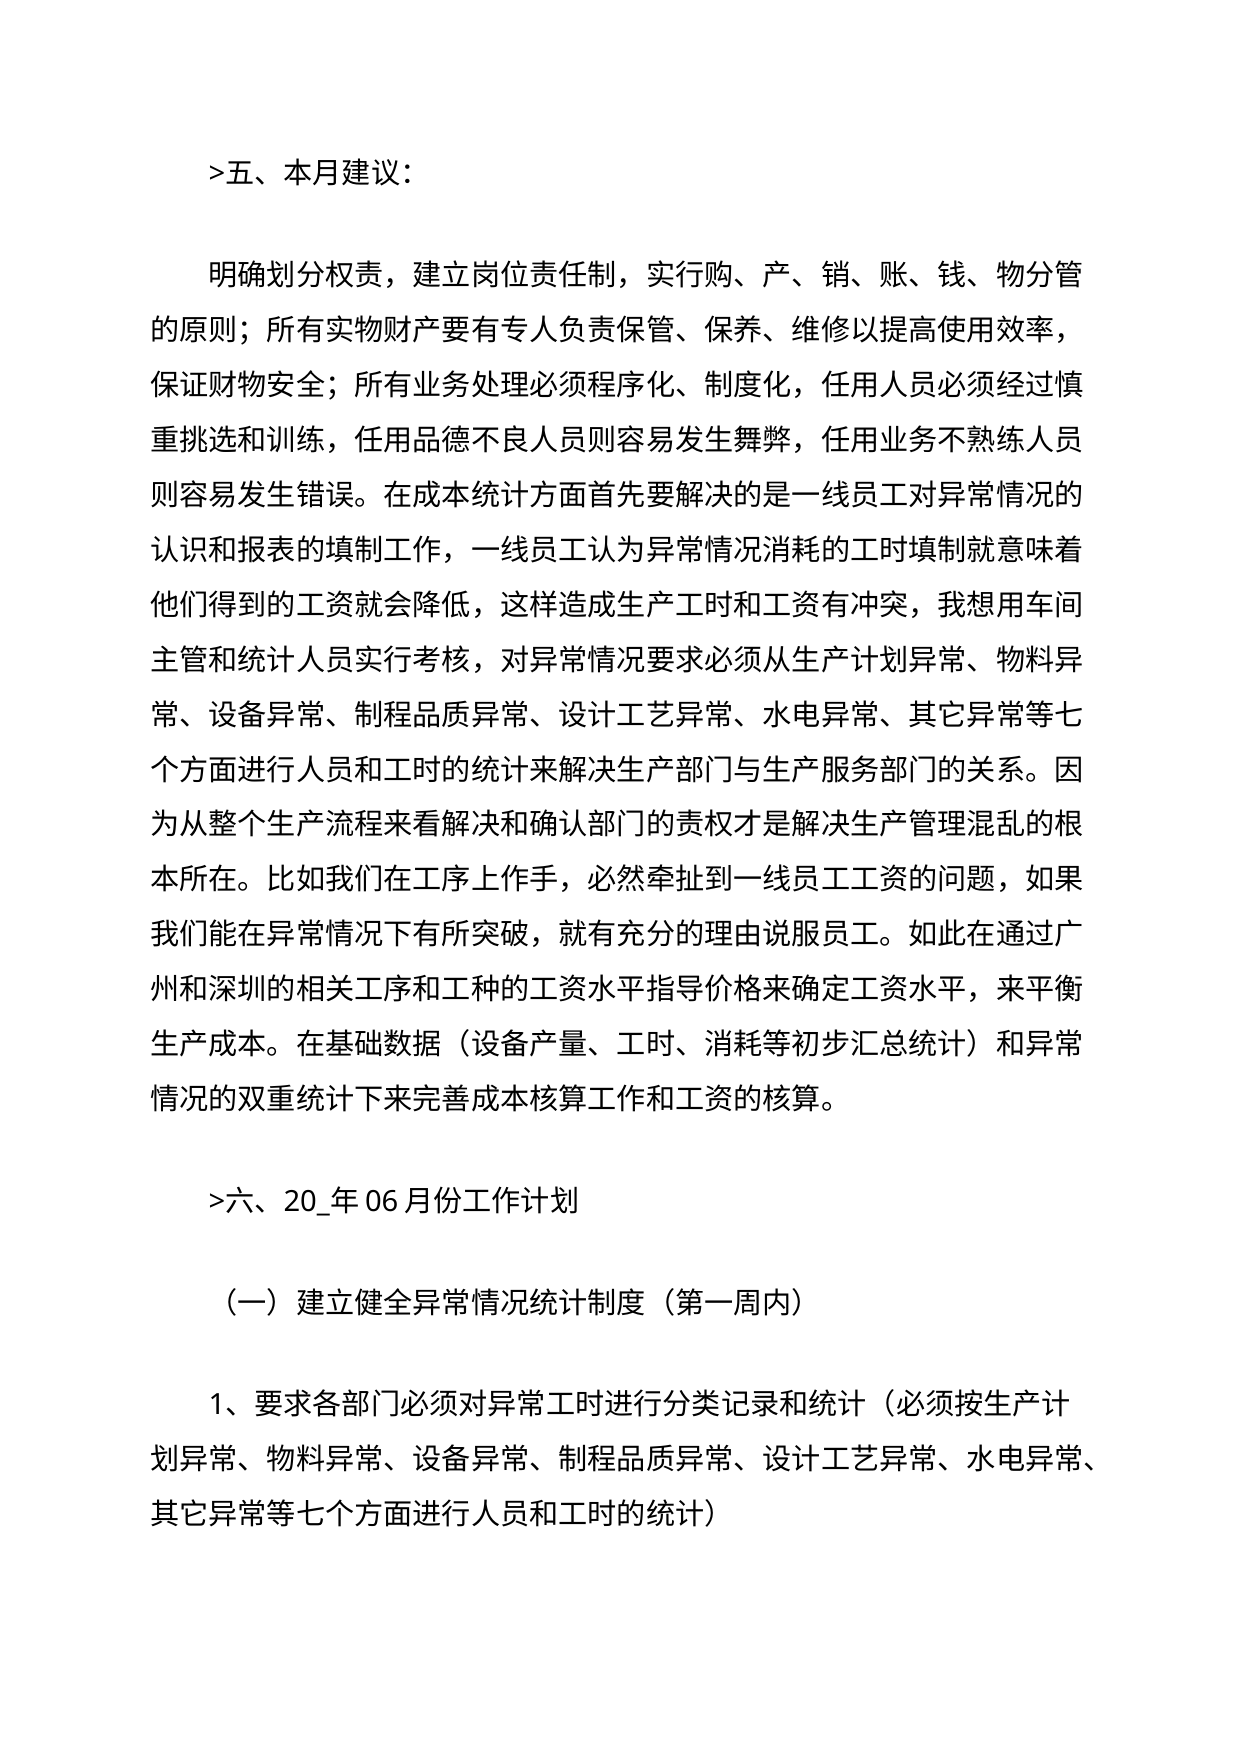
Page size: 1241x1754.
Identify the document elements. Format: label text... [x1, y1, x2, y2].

text 1、要求各部门必须对异常工时进行分类记录和统计（必须按生产计划异常、物料异常、设备异常、制程品质异常、设计工艺异常、水电异常、其它异常等七个方面进行人员和工时的统计） [150, 1381, 1090, 1533]
text >五、本月建议： [150, 150, 1090, 192]
text >六、20_年06月份工作计划 [150, 1177, 1090, 1219]
text （一）建立健全异常情况统计制度（第一周内） [150, 1279, 1090, 1321]
text 明确划分权责，建立岗位责任制，实行购、产、销、账、钱、物分管的原则；所有实物财产要有专人负责保管、保养、维修以提高使用效率，保证财物安全；所有业务处理必须程序化、制度化，任用人员必须经过慎重挑选和训练，任用品德不良人员则容易发生舞弊，任用业务不熟练人员则容易发生错误。在成本统计方面首先要解决的是一线员工对异常情况的认识和报表的填制工作，一线员工认为异常情况消耗的工时填制就意味着他们得到的工资就会降低，这样造成生产工时和工资有冲突，我想用车间主管和统计人员实行考核，对异常情况要求必须从生产计划异常、物料异常、设备异常、制程品质异常、设计工艺异常、水电异常、其它异常等七个方面进行人员和工时的统计来解决生产部门与生产服务部门的关系。因为从整个生产流程来看解决和确认部门的责权才是解决生产管理混乱的根本所在。比如我们在工序上作手，必然牵扯到一线员工工资的问题，如果我们能在异常情况下有所突破，就有充分的理由说服员工。如此在通过广州和深圳的相关工序和工种的工资水平指导价格来确定工资水平，来平衡生产成本。在基础数据（设备产量、工时、消耗等初步汇总统计）和异常情况的双重统计下来完善成本核算工作和工资的核算。 [150, 252, 1090, 1118]
